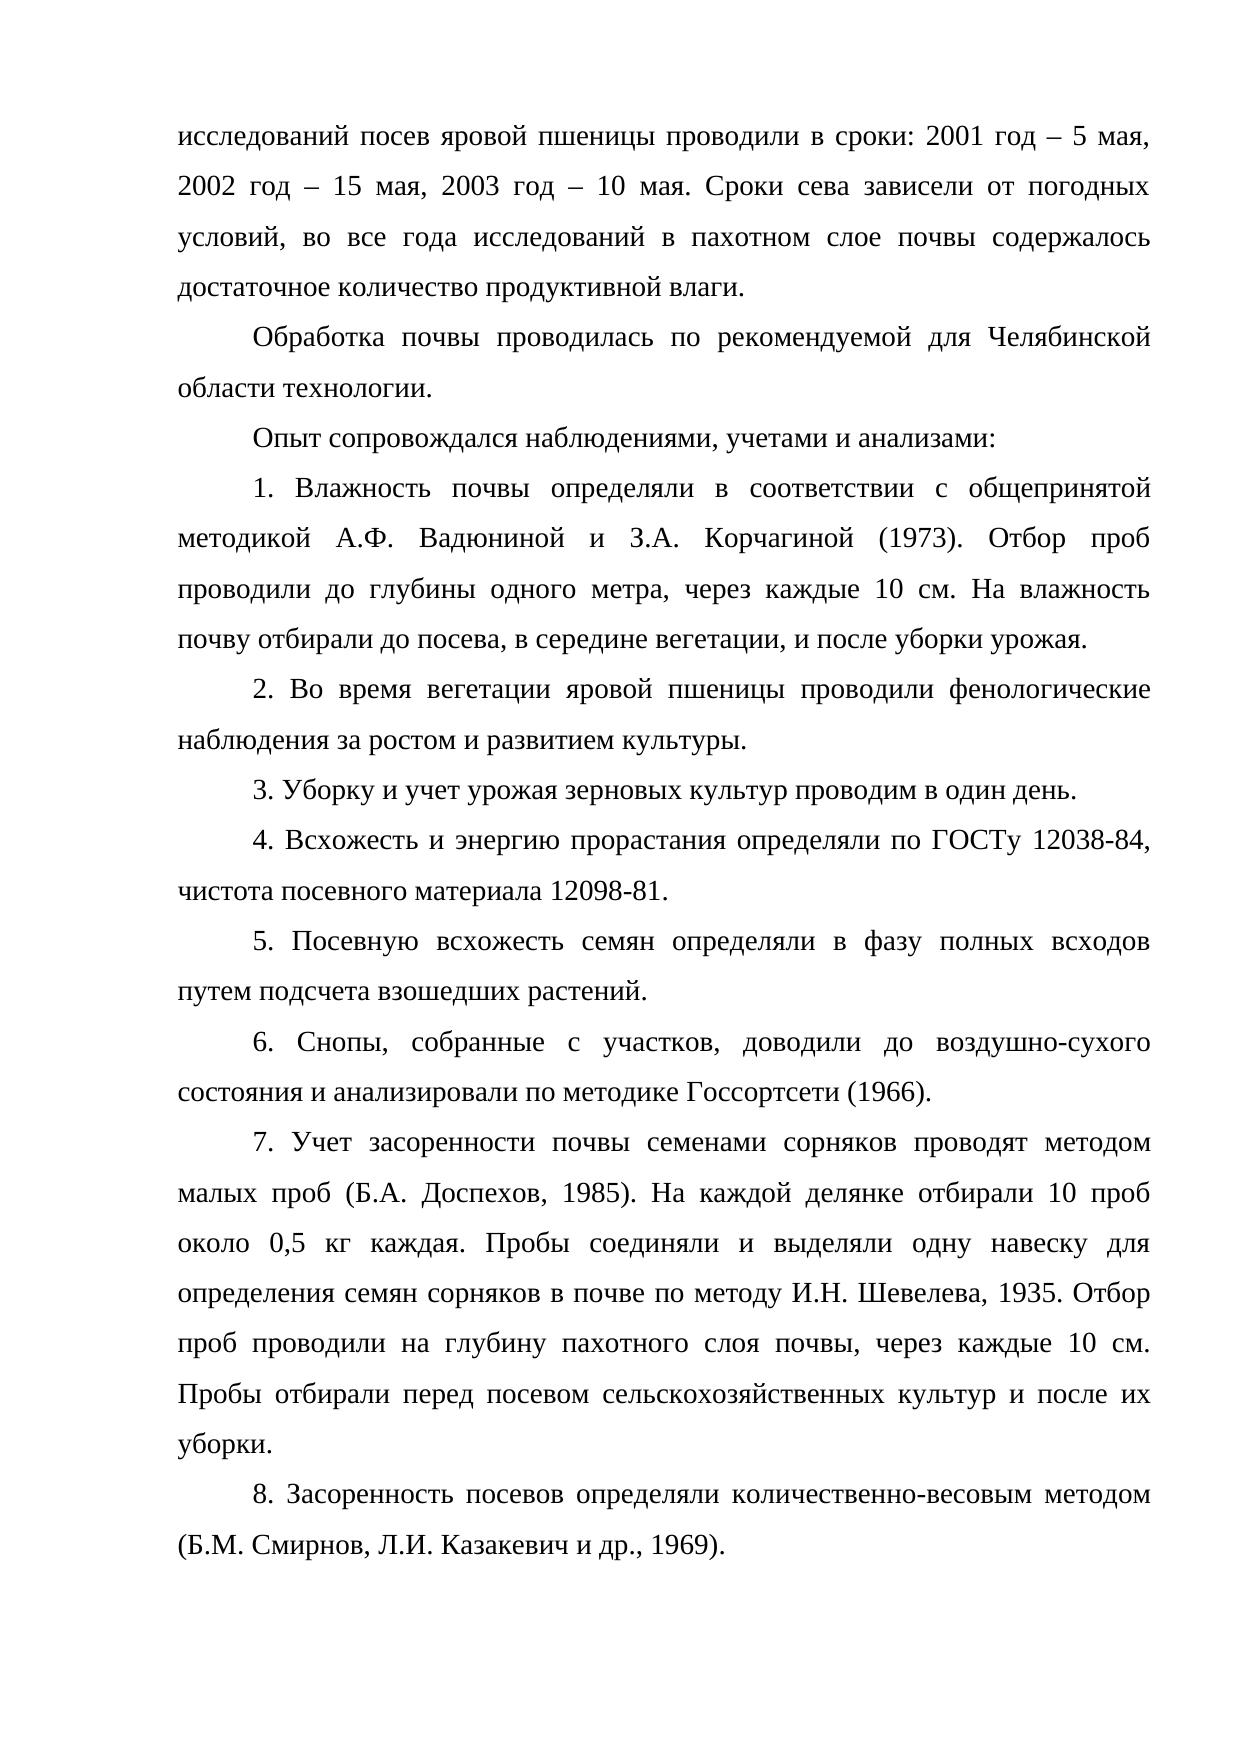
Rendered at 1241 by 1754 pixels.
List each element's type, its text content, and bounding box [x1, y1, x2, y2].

text 3. Уборку и учет урожая зерновых культур проводим в один день. [177, 772, 1152, 806]
text Опыт сопровождался наблюдениями, учетами и анализами: [177, 420, 1152, 453]
text Обработка почвы проводилась по рекомендуемой для Челябинской области технологии. [177, 319, 1152, 403]
text 1. Влажность почвы определяли в соответствии с общепринятой методикой А.Ф. Вадюниной и З.А. Корчагиной (1973). Отбор проб проводили до глубины одного метра, через каждые 10 см. На влажность почву отбирали до посева, в середине вегетации, и после уборки урожая. [177, 470, 1152, 655]
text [177, 118, 1152, 303]
text 2. Во время вегетации яровой пшеницы проводили фенологические наблюдения за ростом и развитием культуры. [177, 672, 1152, 755]
text 5. Посевную всхожесть семян определяли в фазу полных всходов путем подсчета взошедших растений. [177, 923, 1152, 1007]
text 8. Засоренность посевов определяли количественно-весовым методом (Б.М. Смирнов, Л.И. Казакевич и др., 1969). [177, 1477, 1152, 1560]
text 6. Снопы, собранные с участков, доводили до воздушно-сухого состояния и анализировали по методике Госсортсети (1966). [177, 1024, 1152, 1108]
text 4. Всхожесть и энергию прорастания определяли по ГОСТу 12038-84, чистота посевного материала 12098-81. [177, 822, 1152, 906]
text 7. Учет засоренности почвы семенами сорняков проводят методом малых проб (Б.А. Доспехов, 1985). На каждой делянке отбирали 10 проб около 0,5 кг каждая. Пробы соединяли и выделяли одну навеску для определения семян сорняков в почве по методу И.Н. Шевелева, 1935. Отбор проб проводили на глубину пахотного слоя почвы, через каждые 10 см. Пробы отбирали перед посевом сельскохозяйственных культур и после их уборки. [177, 1124, 1152, 1460]
